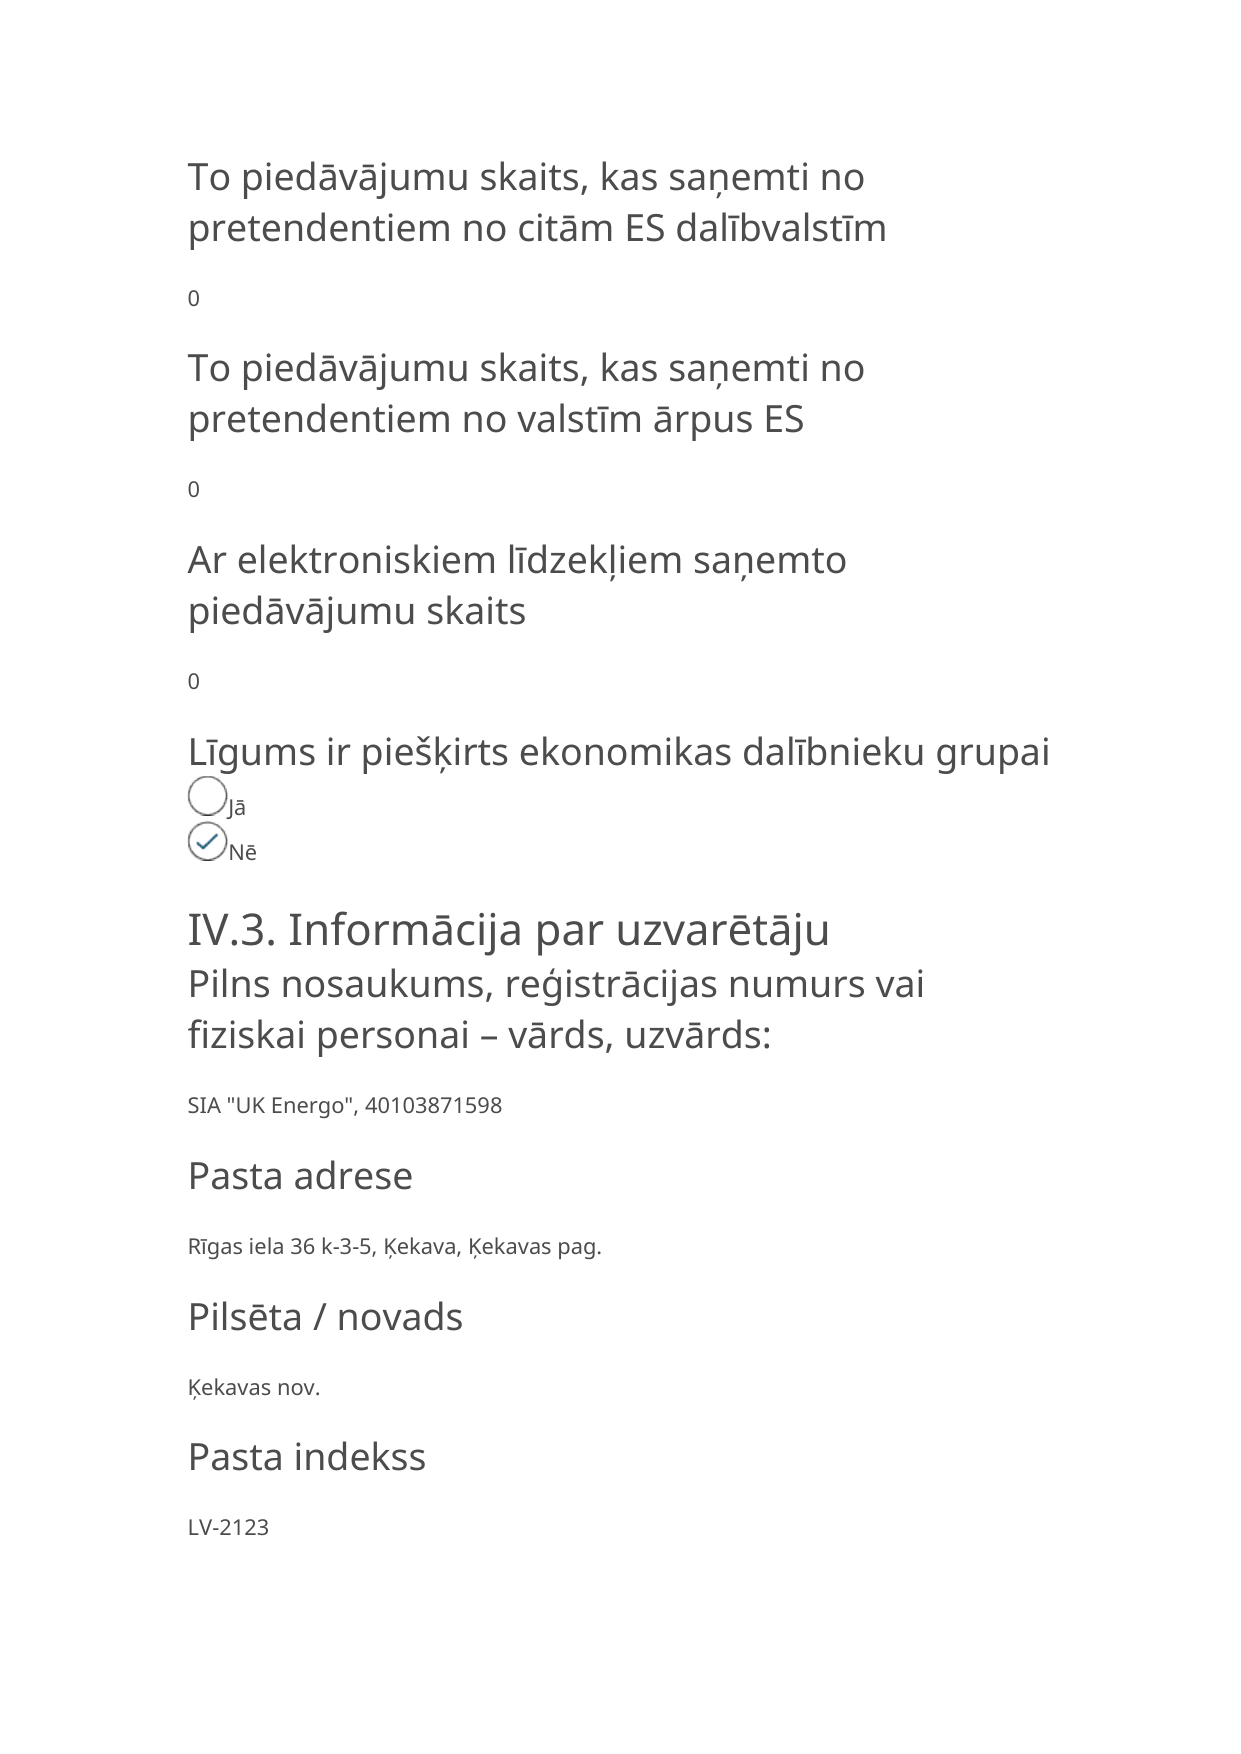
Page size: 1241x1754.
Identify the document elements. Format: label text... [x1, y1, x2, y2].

text Pilns nosaukums, reģistrācijas numurs vai fiziskai personai – vārds, uzvārds: [187, 958, 1053, 1060]
text Līgums ir piešķirts ekonomikas dalībnieku grupai [187, 725, 1053, 776]
picture [187, 821, 229, 861]
text To piedāvājumu skaits, kas saņemti no pretendentiem no citām ES dalībvalstīm [187, 150, 1053, 252]
text Pasta adrese [187, 1149, 1053, 1200]
text 0 [187, 473, 1053, 504]
text Nē [187, 821, 1053, 867]
text Pasta indekss [187, 1431, 1053, 1482]
picture [187, 776, 229, 816]
text To piedāvājumu skaits, kas saņemti no pretendentiem no valstīm ārpus ES [187, 342, 1053, 444]
text Rīgas iela 36 k-3-5, Ķekava, Ķekavas pag. [187, 1229, 1053, 1261]
text IV.3. Informācija par uzvarētāju [187, 898, 1053, 958]
text SIA "UK Energo", 40103871598 [187, 1089, 1053, 1120]
text 0 [187, 664, 1053, 696]
text Jā [187, 776, 1053, 821]
text Pilsēta / novads [187, 1290, 1053, 1341]
text LV-2123 [187, 1511, 1053, 1542]
text Ķekavas nov. [187, 1370, 1053, 1401]
text Ar elektroniskiem līdzekļiem saņemto piedāvājumu skaits [187, 533, 1053, 635]
text 0 [187, 281, 1053, 312]
